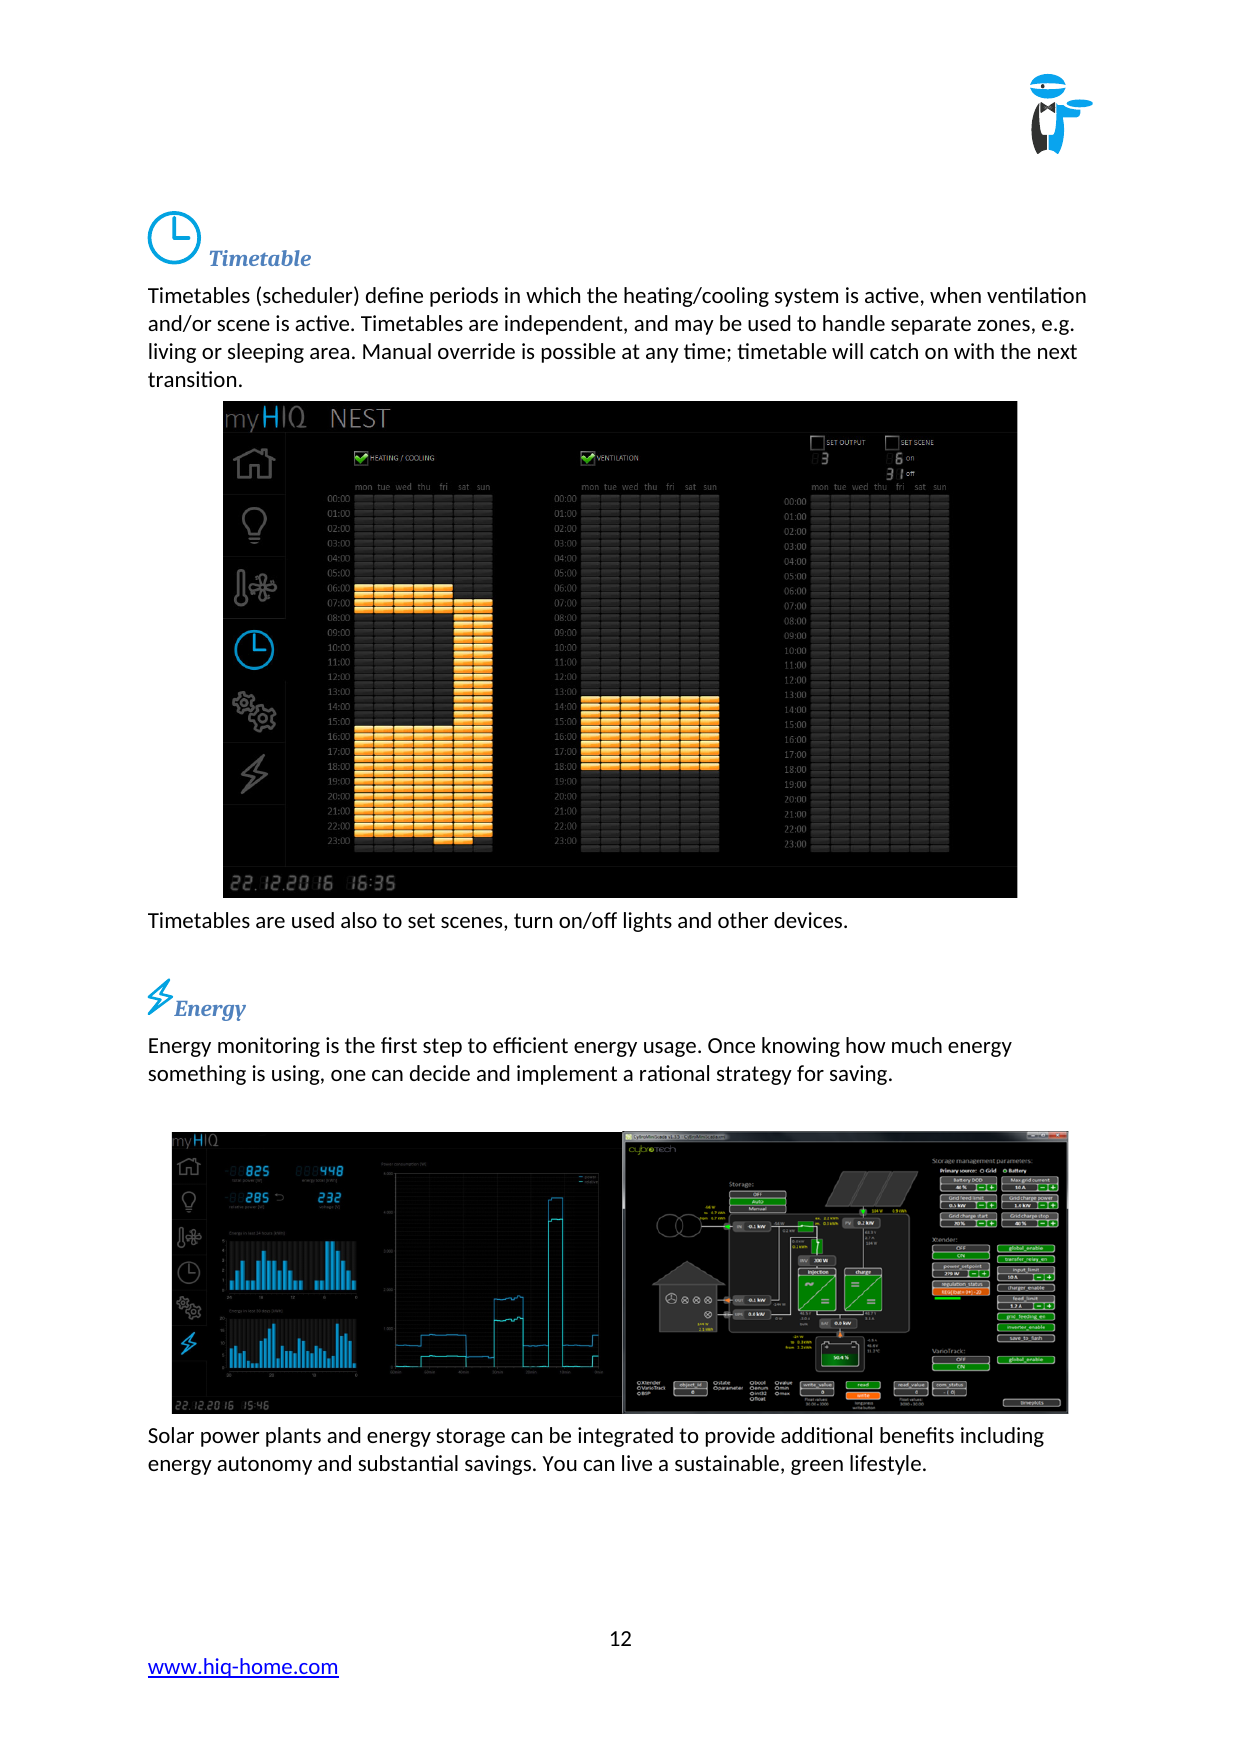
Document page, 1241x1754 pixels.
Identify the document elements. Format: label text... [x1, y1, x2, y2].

text Solar power plants and energy storage can be integrated to provide additional benefits including energy autonomy and substantial savings. You can live a sustainable, green lifestyle. [148, 1422, 1093, 1478]
text Energy monitoring is the first step to efficient energy usage. Once knowing how much energy something is using, one can decide and implement a rational strategy for saving. [148, 1031, 1093, 1087]
text Energy [148, 978, 1093, 1022]
text Timetables are used also to set scenes, turn on/off lights and other devices. [148, 906, 1093, 934]
picture [171, 1131, 1069, 1414]
text Timetables (scheduler) define periods in which the heating/cooling system is active, when ventilation and/or scene is active. Timetables are independent, and may be used to handle separate zones, e.g. living or sleeping area. Manual override is possible at any time; timetable will catch on with the next transition. [148, 190, 1093, 393]
picture [223, 401, 1018, 898]
subtitle Timetable [148, 211, 313, 273]
